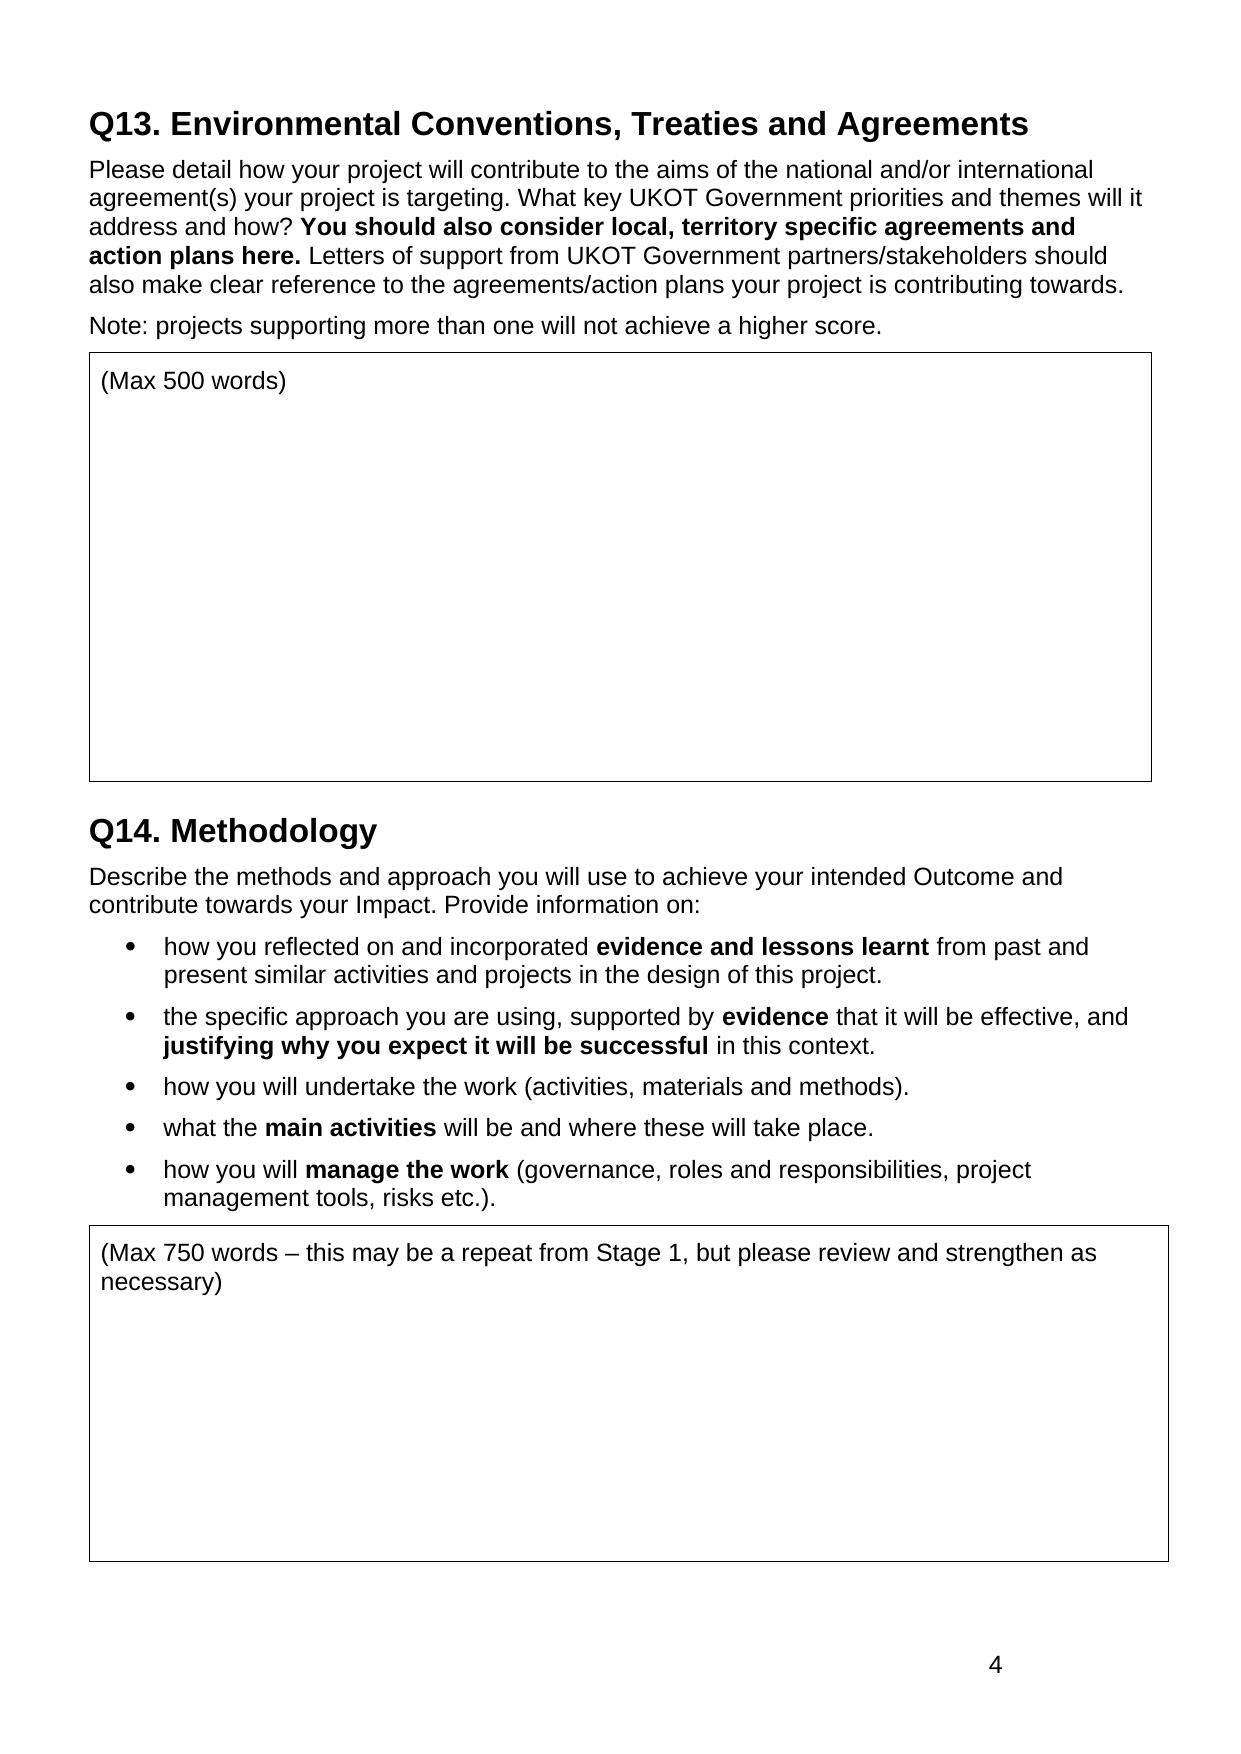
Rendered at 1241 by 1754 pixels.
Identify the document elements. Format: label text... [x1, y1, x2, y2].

subtitle Q13. Environmental Conventions, Treaties and Agreements [89, 104, 1152, 142]
list how you will undertake the work (activities, materials and methods). [126, 1072, 1152, 1101]
list what the main activities will be and where these will take place. [126, 1113, 1152, 1142]
table_header (Max 750 words – this may be a repeat from Stage 1, but please review and strengthen as necessary) [90, 1226, 1168, 1561]
list how you reflected on and incorporated evidence and lessons learnt from past and present similar activities and projects in the design of this project. [126, 932, 1152, 989]
list how you will manage the work (governance, roles and responsibilities, project management tools, risks etc.). [126, 1154, 1152, 1212]
table_header (Max 500 words) [90, 353, 1151, 781]
text Please detail how your project will contribute to the aims of the national and/or international agreement(s) your project is targeting. What key UKOT Government priorities and themes will it address and how? You should also consider local, territory specific agreements and action plans here. Letters of support from UKOT Government partners/stakeholders should also make clear reference to the agreements/action plans your project is contributing towards. [89, 155, 1152, 298]
list the specific approach you are using, supported by evidence that it will be effective, and justifying why you expect it will be successful in this context. [126, 1002, 1152, 1059]
subtitle Q14. Methodology [89, 811, 1152, 849]
text Describe the methods and approach you will use to achieve your intended Outcome and contribute towards your Impact. Provide information on: [89, 862, 1152, 919]
text Note: projects supporting more than one will not achieve a higher score. [89, 311, 1152, 340]
